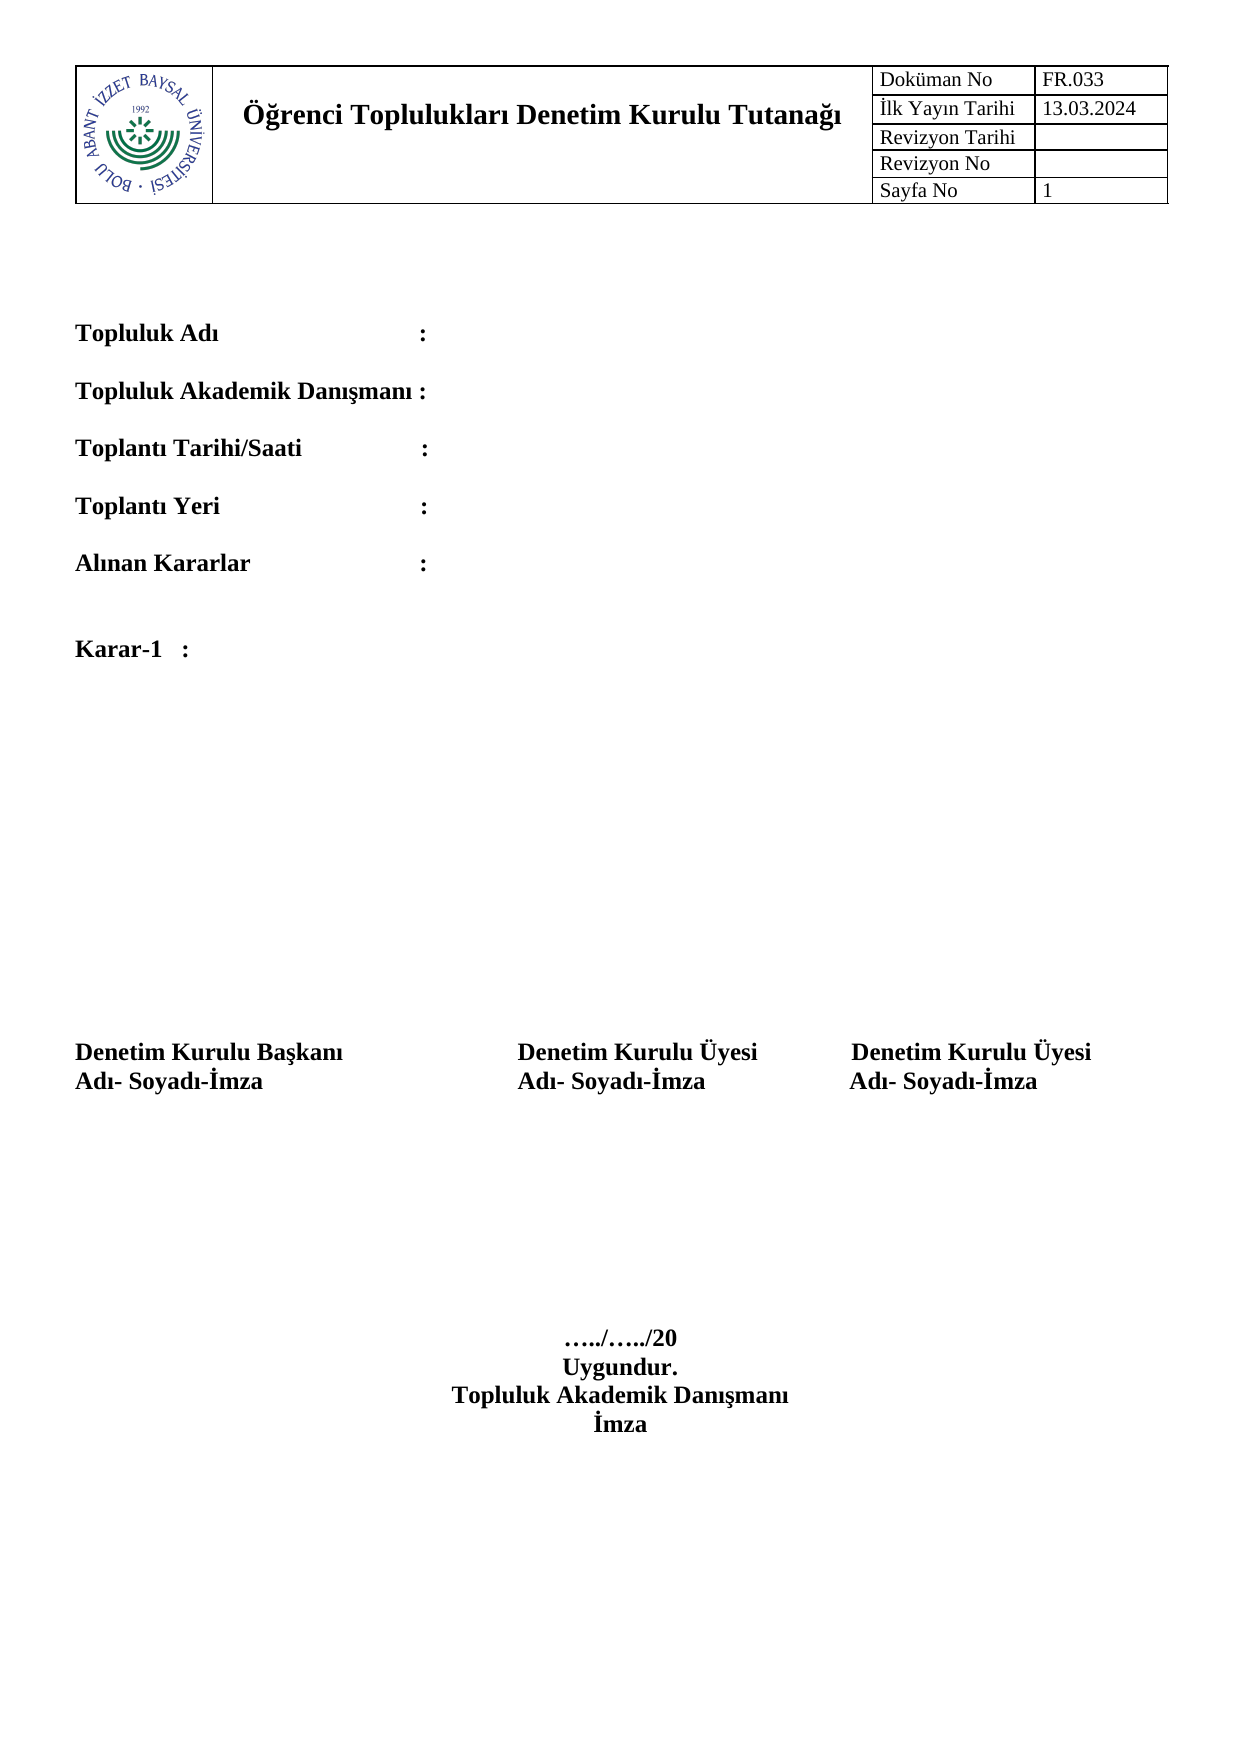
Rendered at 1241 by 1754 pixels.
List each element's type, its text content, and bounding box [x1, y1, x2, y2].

text Uygundur. [75, 1352, 1165, 1381]
text İmza [75, 1409, 1165, 1438]
text Karar-1 : [75, 634, 1165, 663]
text Topluluk Akademik Danışmanı : [75, 376, 1165, 404]
text Alınan Kararlar : [75, 548, 1165, 577]
text Toplantı Tarihi/Saati : [75, 433, 1165, 462]
text …../…../20 [75, 1323, 1165, 1352]
text Topluluk Akademik Danışmanı [75, 1381, 1165, 1409]
text Topluluk Adı : [75, 318, 1165, 347]
text Denetim Kurulu Başkanı Denetim Kurulu Üyesi Denetim Kurulu Üyesi [75, 1037, 1165, 1066]
text Adı- Soyadı-İmza Adı- Soyadı-İmza Adı- Soyadı-İmza [75, 1066, 1165, 1094]
text Toplantı Yeri : [75, 491, 1165, 519]
picture [83, 74, 205, 195]
